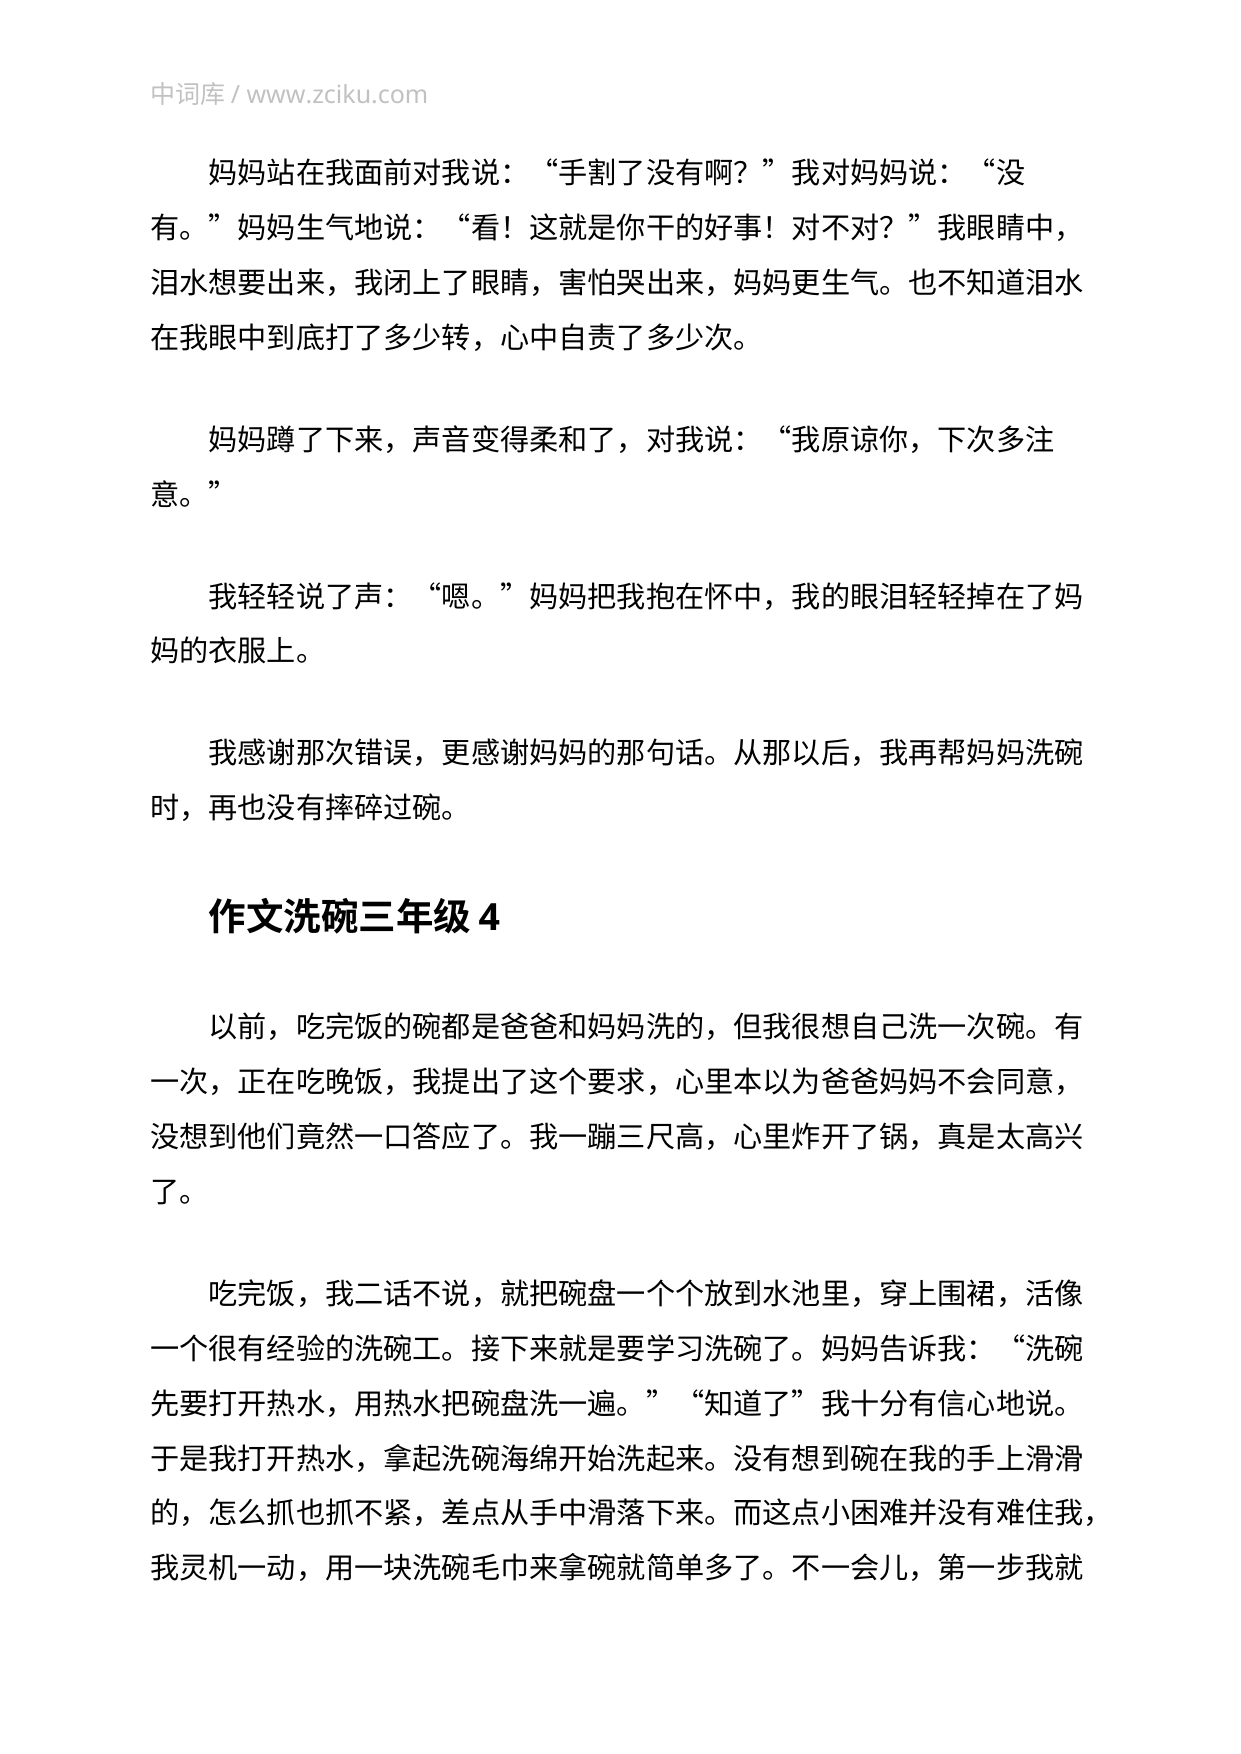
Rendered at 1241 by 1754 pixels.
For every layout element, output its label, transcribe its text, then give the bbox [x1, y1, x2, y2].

text 作文洗碗三年级4 [150, 886, 1090, 941]
text 我轻轻说了声：“嗯。”妈妈把我抱在怀中，我的眼泪轻轻掉在了妈妈的衣服上。 [150, 573, 1090, 670]
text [150, 1271, 1090, 1587]
text 妈妈蹲了下来，声音变得柔和了，对我说：“我原谅你，下次多注意。” [150, 416, 1090, 514]
text 以前，吃完饭的碗都是爸爸和妈妈洗的，但我很想自己洗一次碗。有一次，正在吃晚饭，我提出了这个要求，心里本以为爸爸妈妈不会同意，没想到他们竟然一口答应了。我一蹦三尺高，心里炸开了锅，真是太高兴了。 [150, 1004, 1090, 1211]
text 我感谢那次错误，更感谢妈妈的那句话。从那以后，我再帮妈妈洗碗时，再也没有摔碎过碗。 [150, 730, 1090, 827]
text 妈妈站在我面前对我说：“手割了没有啊？”我对妈妈说：“没有。”妈妈生气地说：“看！这就是你干的好事！对不对？”我眼睛中，泪水想要出来，我闭上了眼睛，害怕哭出来，妈妈更生气。也不知道泪水在我眼中到底打了多少转，心中自责了多少次。 [150, 150, 1090, 357]
